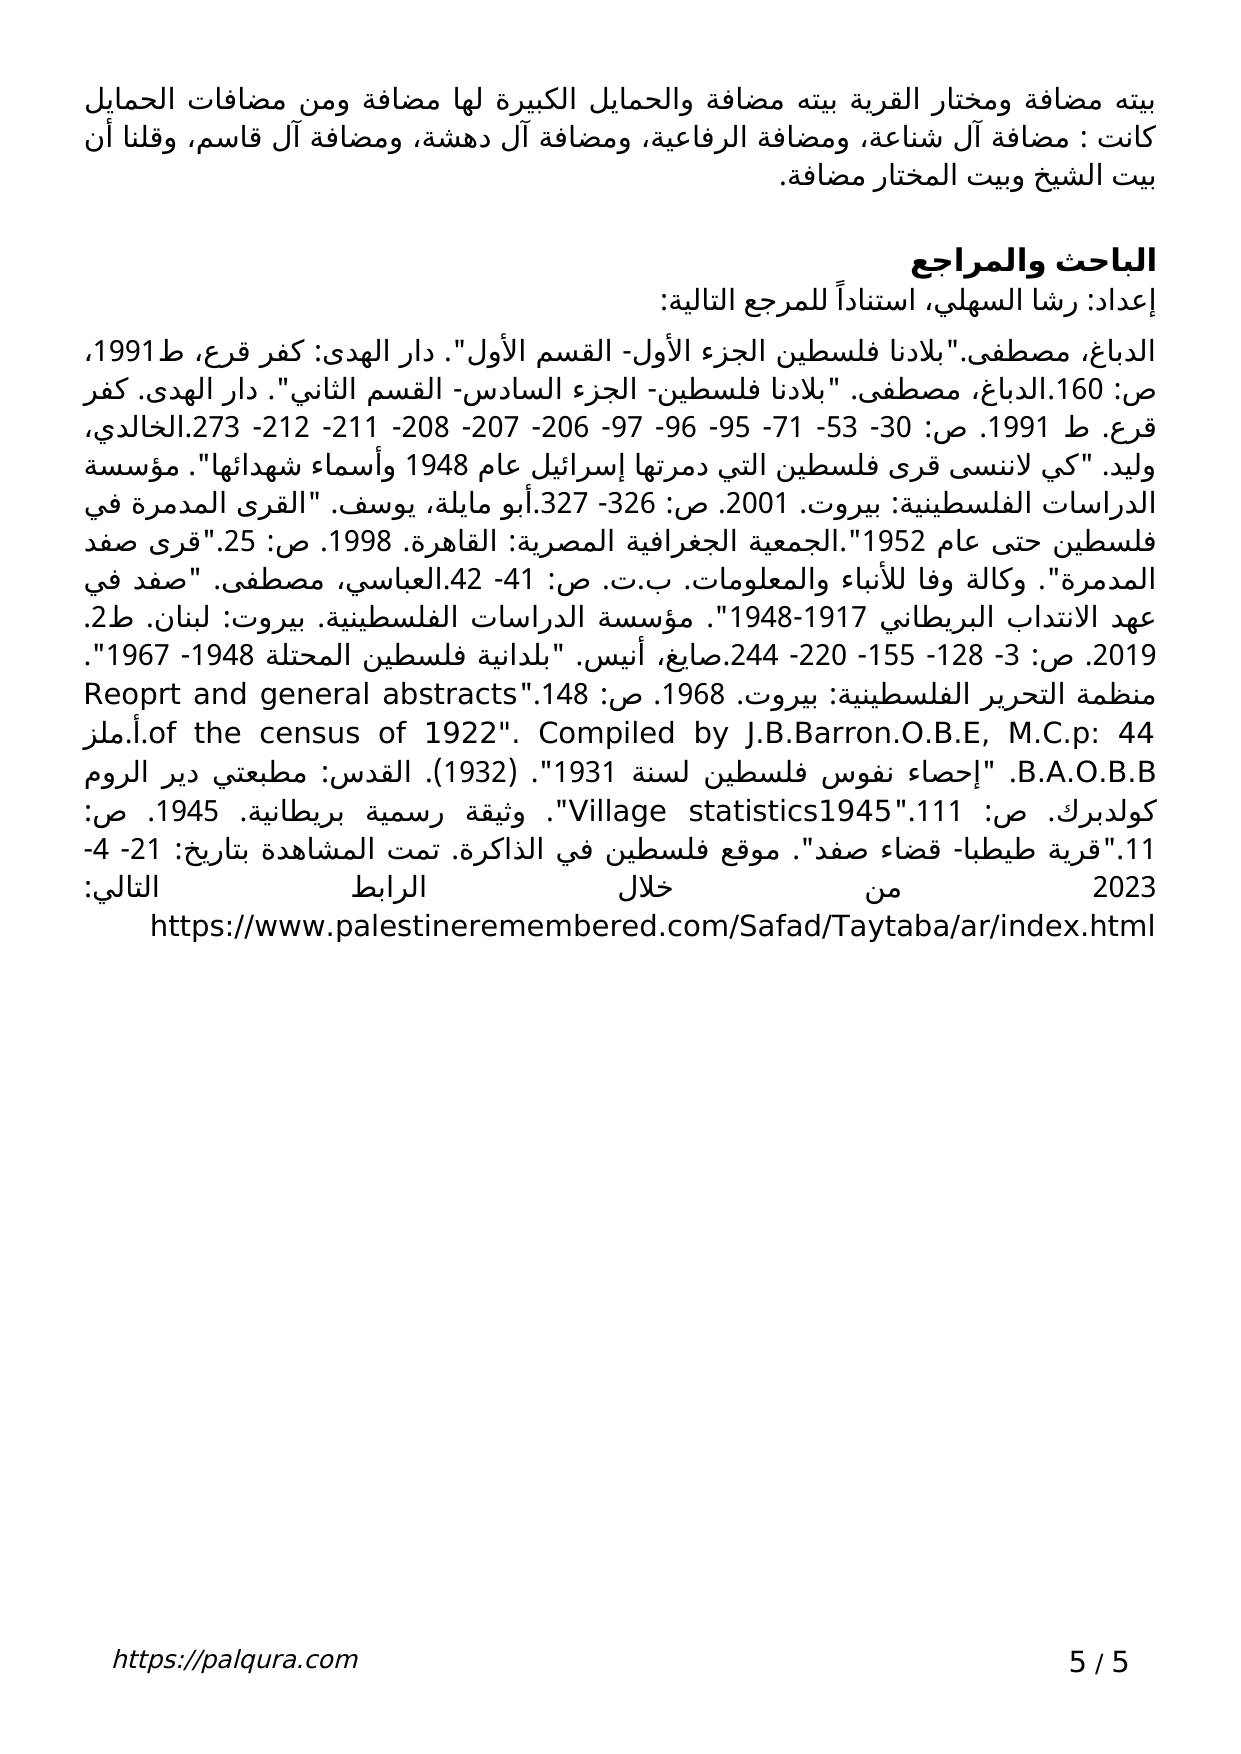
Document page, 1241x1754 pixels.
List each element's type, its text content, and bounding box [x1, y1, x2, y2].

text الدباغ، مصطفى."بلادنا فلسطين الجزء الأول- القسم الأول". دار الهدى: كفر قرع، ط1991، ص: 160.الدباغ، مصطفى. "بلادنا فلسطين- الجزء السادس- القسم الثاني". دار الهدى. كفر قرع. ط 1991. ص: 30- 53- 71- 95- 96- 97- 206- 207- 208- 211- 212- 273.الخالدي، وليد. "كي لاننسى قرى فلسطين التي دمرتها إسرائيل عام 1948 وأسماء شهدائها". مؤسسة الدراسات الفلسطينية: بيروت. 2001. ص: 326- 327.أبو مايلة، يوسف. "القرى المدمرة في فلسطين حتى عام 1952".الجمعية الجغرافية المصرية: القاهرة. 1998. ص: 25."قرى صفد المدمرة". وكالة وفا للأنباء والمعلومات. ب.ت. ص: 41- 42.العباسي، مصطفى. "صفد في عهد الانتداب البريطاني 1917-1948". مؤسسة الدراسات الفلسطينية. بيروت: لبنان. ط2. 2019. ص: 3- 128- 155- 220- 244.صايغ، أنيس. "بلدانية فلسطين المحتلة 1948- 1967". منظمة التحرير الفلسطينية: بيروت. 1968. ص: 148."Reoprt and general abstracts of the census of 1922". Compiled by J.B.Barron.O.B.E, M.C.p: 44.أ.ملز B.A.O.B.B. "إحصاء نفوس فلسطين لسنة 1931". (1932). القدس: مطبعتي دير الروم كولدبرك. ص: 111."Village statistics1945". وثيقة رسمية بريطانية. 1945. ص: 11."قرية طيطبا- قضاء صفد". موقع فلسطين في الذاكرة. تمت المشاهدة بتاريخ: 21- 4-2023 من خلال الرابط التالي: https://www.palestineremembered.com/Safad/Taytaba/ar/index.html [83, 335, 1157, 943]
subtitle الباحث والمراجع [83, 244, 1157, 284]
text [83, 83, 1157, 197]
text إعداد: رشا السهلي، استناداً للمرجع التالية: [83, 284, 1157, 323]
